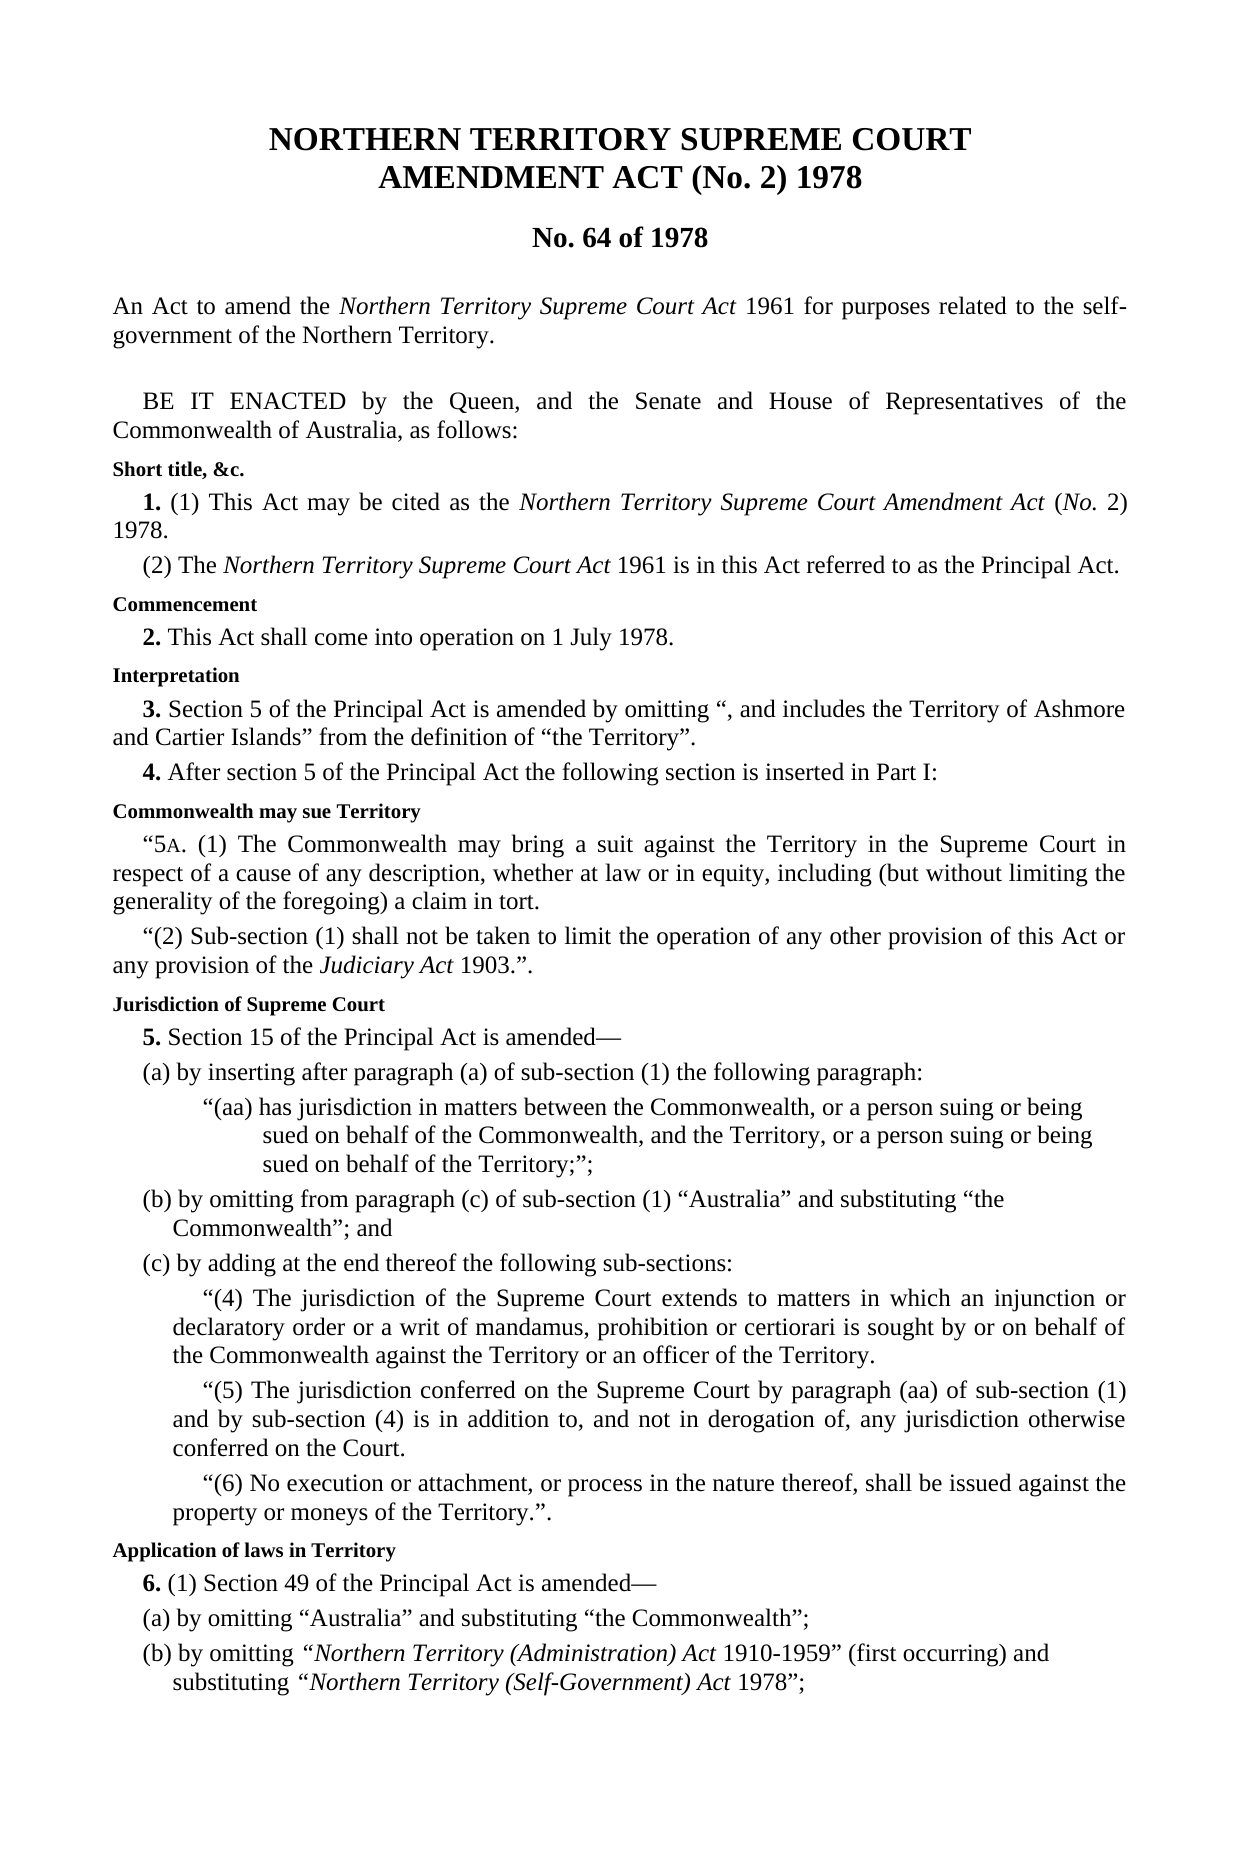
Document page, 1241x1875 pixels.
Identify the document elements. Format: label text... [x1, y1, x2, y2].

text “(5) The jurisdiction conferred on the Supreme Court by paragraph (aa) of sub-section (1) and by sub-section (4) is in addition to, and not in derogation of, any jurisdiction otherwise conferred on the Court. [172, 1376, 1128, 1462]
text 4. After section 5 of the Principal Act the following section is inserted in Part I: [112, 757, 1128, 786]
text “(2) Sub-section (1) shall not be taken to limit the operation of any other provision of this Act or any provision of the Judiciary Act 1903.”. [112, 921, 1128, 979]
text NORTHERN TERRITORY SUPREME COURT AMENDMENT ACT (No. 2) 1978 [262, 119, 978, 195]
text (a) by omitting “Australia” and substituting “the Commonwealth”; [142, 1603, 1128, 1632]
text (2) The Northern Territory Supreme Court Act 1961 is in this Act referred to as the Principal Act. [112, 551, 1128, 579]
text An Act to amend the Northern Territory Supreme Court Act 1961 for purposes related to the self-government of the Northern Territory. [112, 291, 1128, 349]
text (c) by adding at the end thereof the following sub-sections: [142, 1248, 1128, 1277]
text “(aa) has jurisdiction in matters between the Commonwealth, or a person suing or being sued on behalf of the Commonwealth, and the Territory, or a person suing or being sued on behalf of the Territory;”; [202, 1092, 1128, 1178]
text (b) by omitting from paragraph (c) of sub-section (1) “Australia” and substituting “the Commonwealth”; and [142, 1184, 1128, 1242]
text 6. (1) Section 49 of the Principal Act is amended— [112, 1568, 1128, 1597]
text “(4) The jurisdiction of the Supreme Court extends to matters in which an injunction or declaratory order or a writ of mandamus, prohibition or certiorari is sought by or on behalf of the Commonwealth against the Territory or an officer of the Territory. [172, 1283, 1128, 1369]
text BE IT ENACTED by the Queen, and the Senate and House of Representatives of the Commonwealth of Australia, as follows: [112, 386, 1128, 444]
text “5a. (1) The Commonwealth may bring a suit against the Territory in the Supreme Court in respect of a cause of any description, whether at law or in equity, including (but without limiting the generality of the foregoing) a claim in tort. [112, 829, 1128, 915]
text No. 64 of 1978 [112, 220, 1128, 254]
text Interpretation [112, 663, 1128, 687]
text (a) by inserting after paragraph (a) of sub-section (1) the following paragraph: [142, 1057, 1128, 1086]
text 3. Section 5 of the Principal Act is amended by omitting “, and includes the Territory of Ashmore and Cartier Islands” from the definition of “the Territory”. [112, 694, 1128, 751]
text 1. (1) This Act may be cited as the Northern Territory Supreme Court Amendment Act (No. 2) 1978. [112, 487, 1128, 544]
text Application of laws in Territory [112, 1538, 1128, 1562]
text Commencement [112, 592, 1128, 616]
text “(6) No execution or attachment, or process in the nature thereof, shall be issued against the property or moneys of the Territory.”. [172, 1468, 1128, 1526]
text (b) by omitting “Northern Territory (Administration) Act 1910-1959” (first occurring) and substituting “Northern Territory (Self-Government) Act 1978”; [142, 1638, 1128, 1696]
text Commonwealth may sue Territory [112, 799, 1128, 823]
text Jurisdiction of Supreme Court [112, 991, 1128, 1016]
text 2. This Act shall come into operation on 1 July 1978. [112, 622, 1128, 651]
text 5. Section 15 of the Principal Act is amended— [112, 1022, 1128, 1051]
text Short title, &c. [112, 456, 1128, 481]
